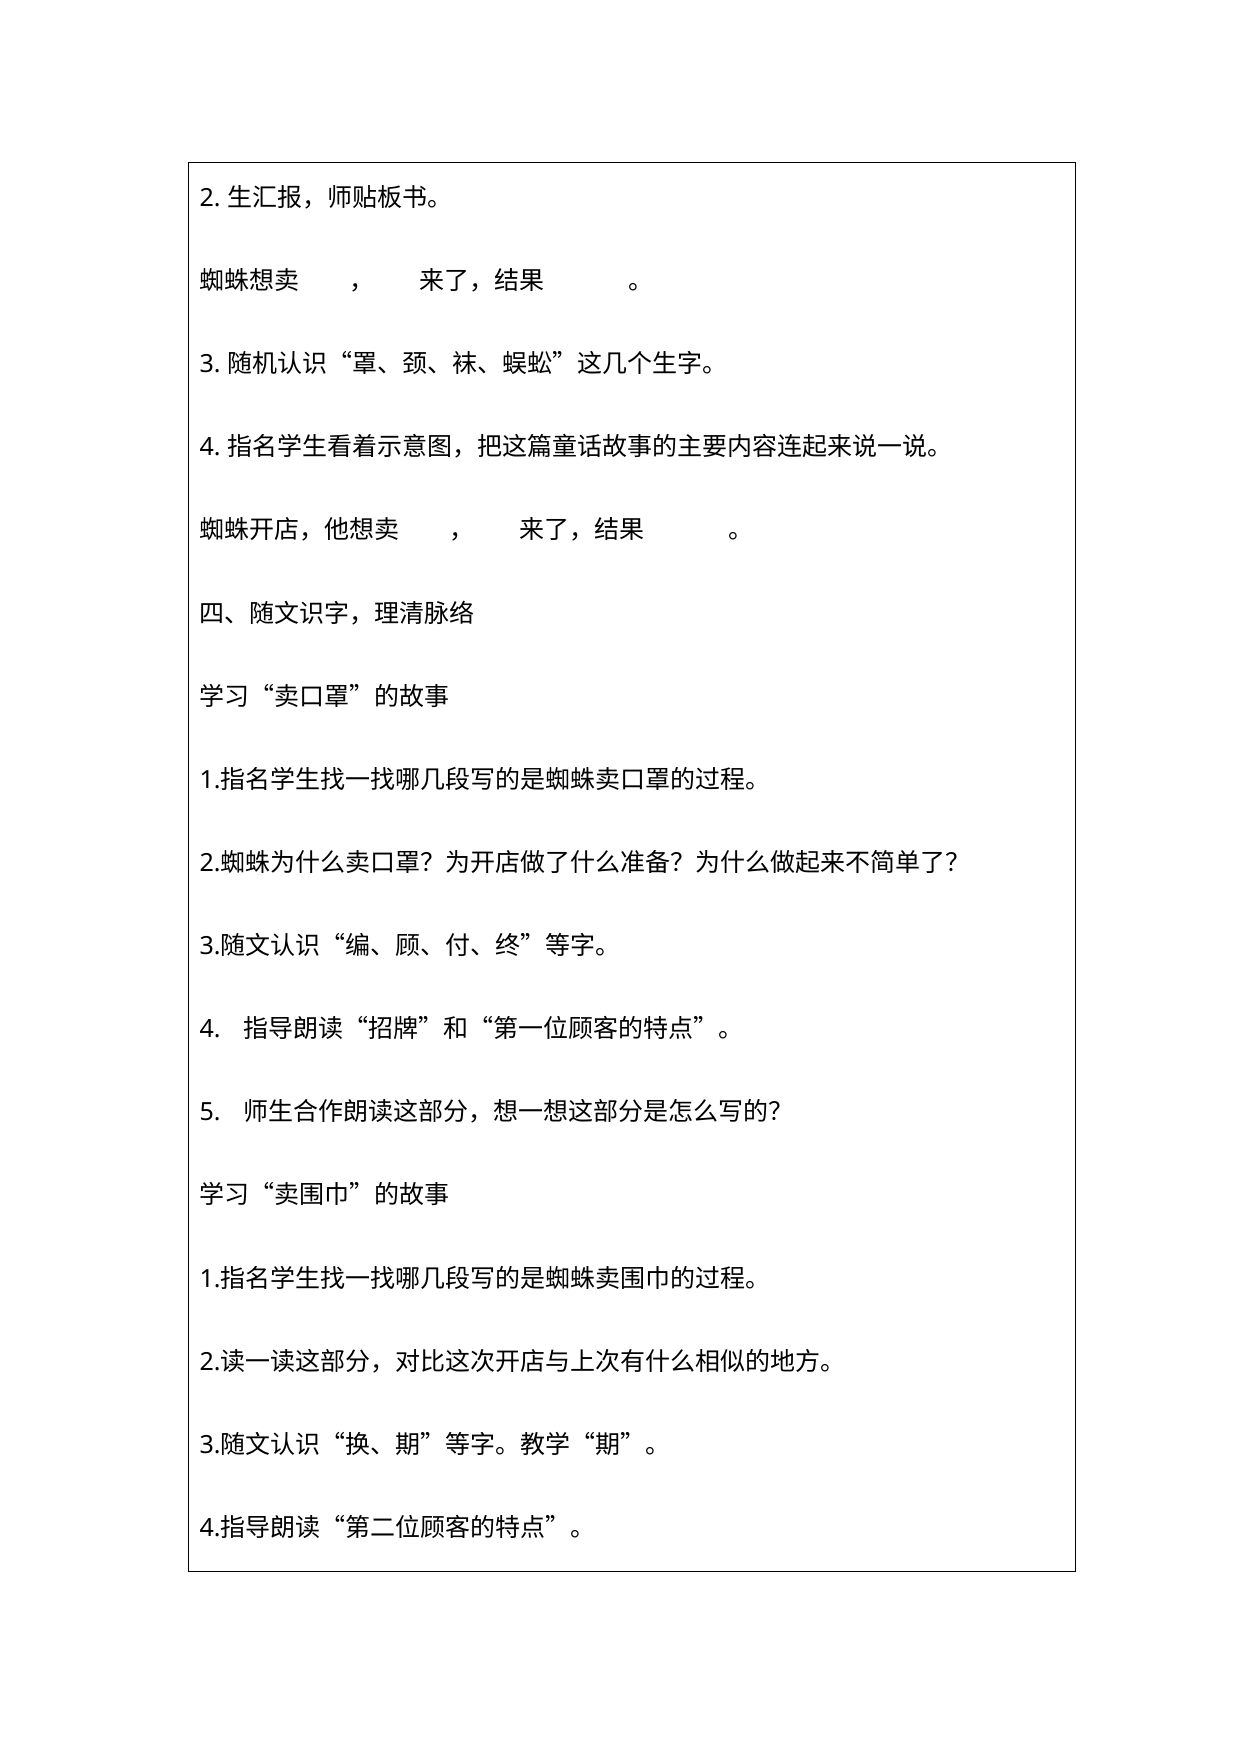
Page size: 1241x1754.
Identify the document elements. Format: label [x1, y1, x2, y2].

table_cell [189, 163, 1075, 1571]
